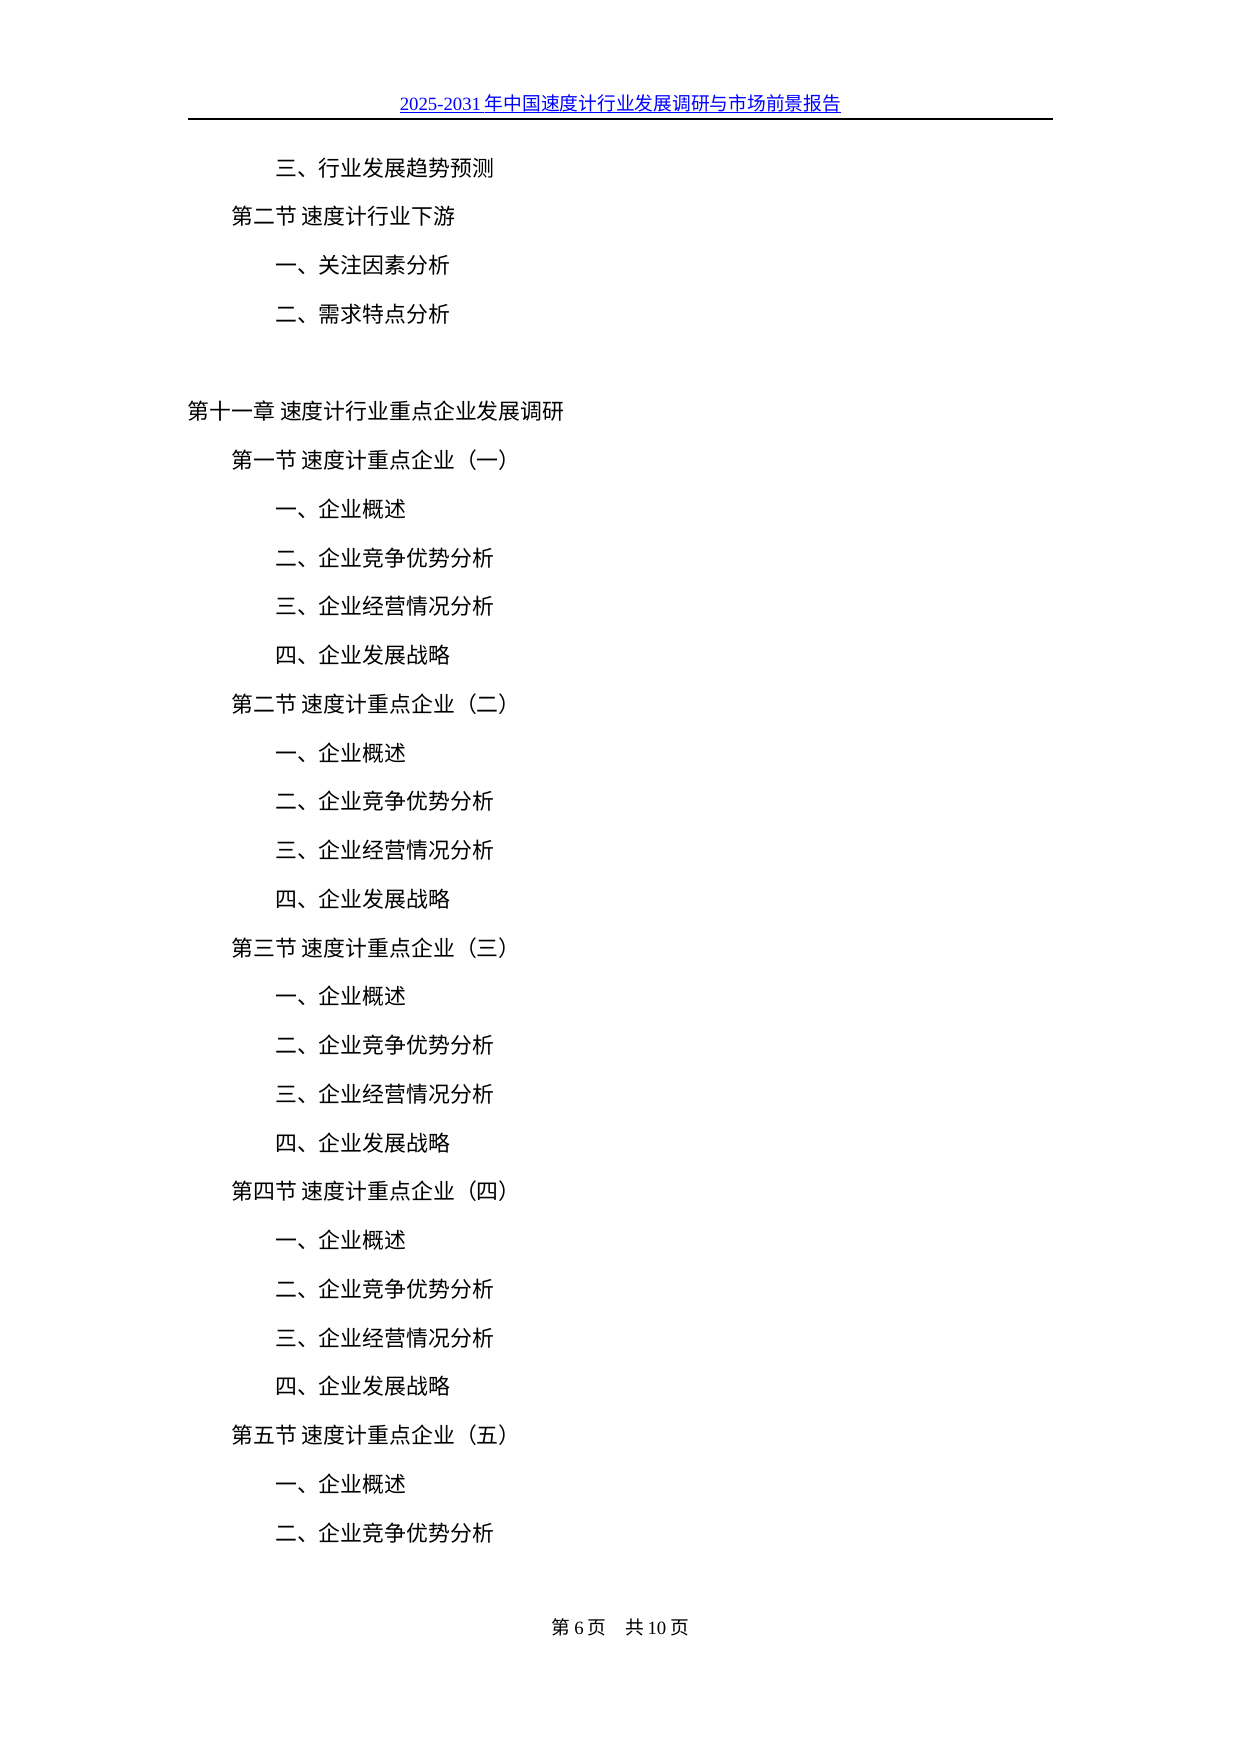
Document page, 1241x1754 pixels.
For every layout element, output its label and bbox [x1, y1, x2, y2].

text [187, 150, 1053, 1548]
